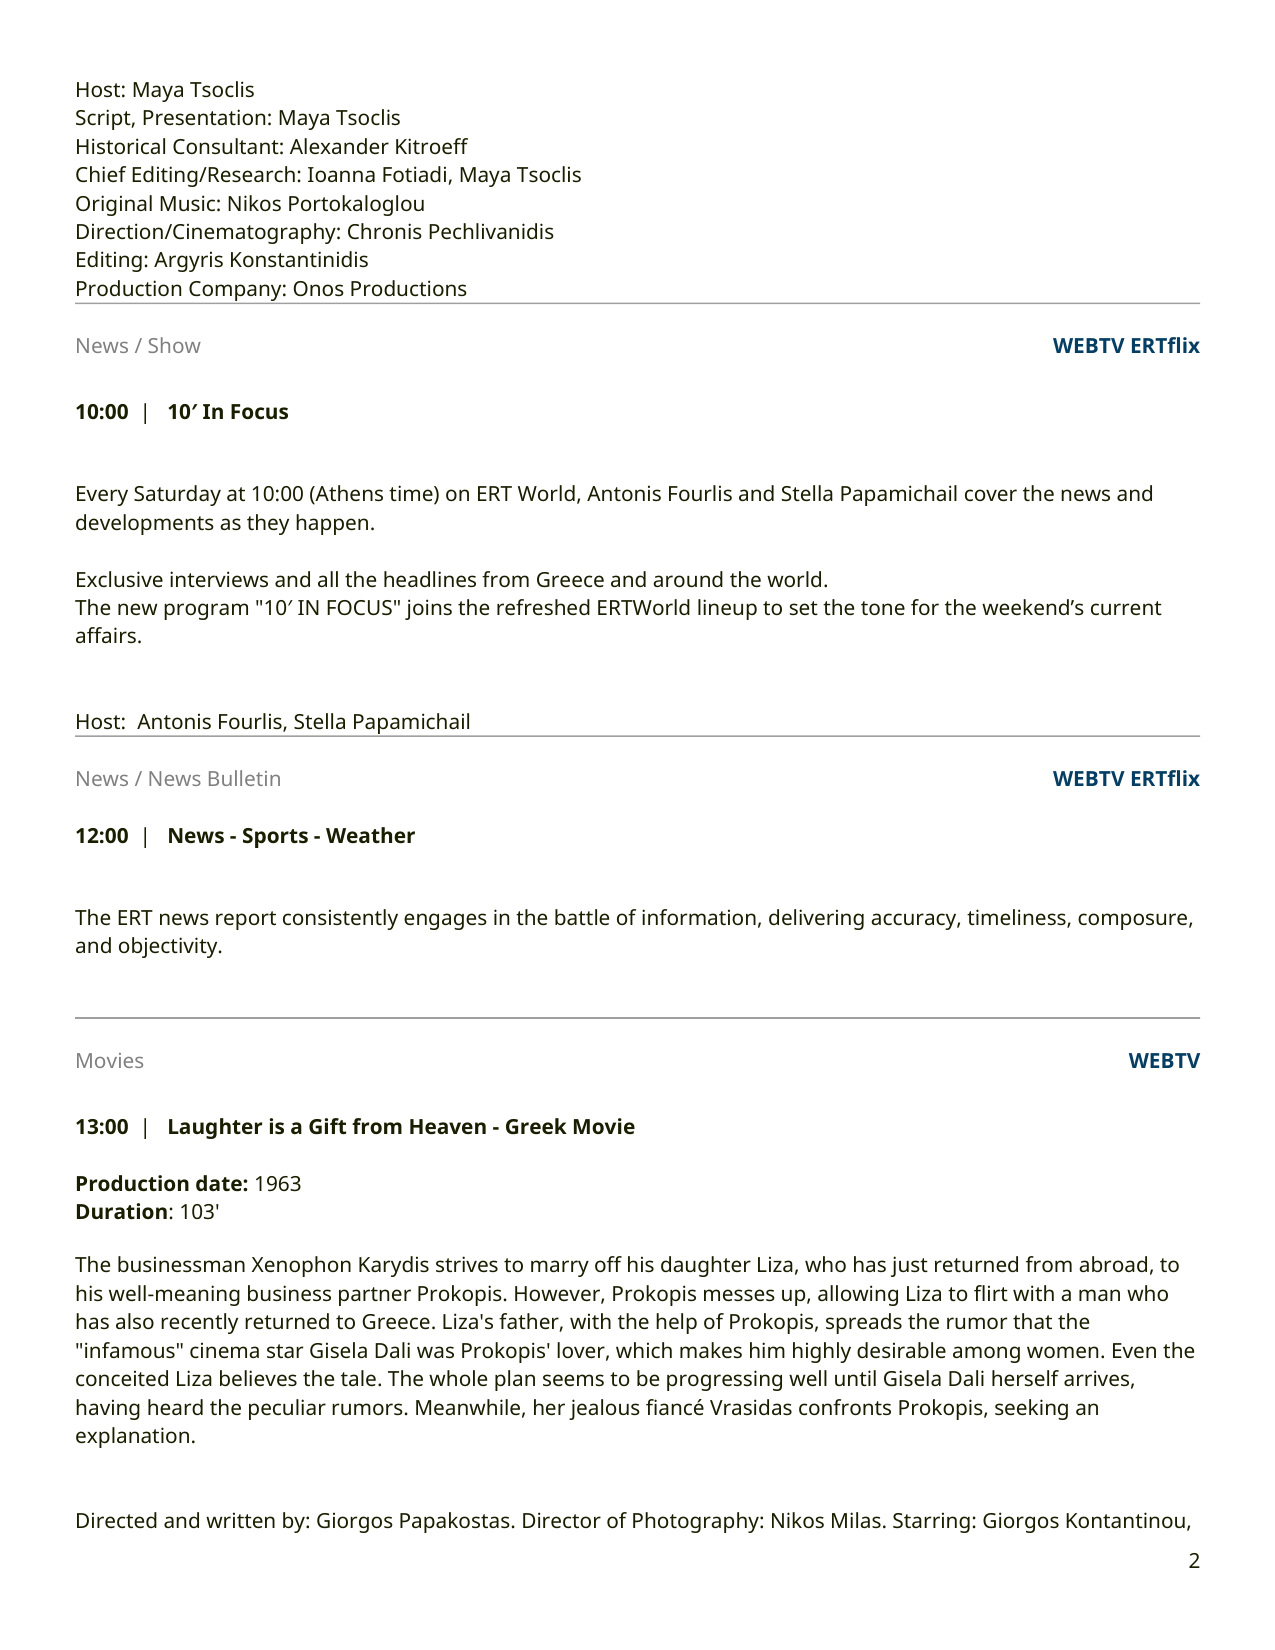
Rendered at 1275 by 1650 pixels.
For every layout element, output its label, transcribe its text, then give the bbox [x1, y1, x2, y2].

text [75, 1450, 1200, 1535]
table_header News / News Bulletin [75, 764, 637, 792]
table_header WEBTV [638, 1046, 1200, 1074]
text Host: Antonis Fourlis, Stella Papamichail [75, 650, 1200, 735]
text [75, 75, 1200, 302]
text The businessman Xenophon Karydis strives to marry off his daughter Liza, who has just returned from abroad, to his well-meaning business partner Prokopis. However, Prokopis messes up, allowing Liza to flirt with a man who has also recently returned to Greece. Liza's father, with the help of Prokopis, spreads the rumor that the "infamous" cinema star Gisela Dali was Prokopis' lover, which makes him highly desirable among women. Even the conceited Liza believes the tale. The whole plan seems to be progressing well until Gisela Dali herself arrives, having heard the peculiar rumors. Meanwhile, her jealous fiancé Vrasidas confronts Prokopis, seeking an explanation. [75, 1251, 1200, 1450]
text 13:00 | Laughter is a Gift from Heaven - Greek Movie Production date: 1963 Duration: 103' [75, 1074, 1200, 1226]
text The ERT news report consistently engages in the battle of information, delivering accuracy, timeliness, composure, and objectivity. [75, 903, 1200, 960]
text Every Saturday at 10:00 (Athens time) on ERT World, Antonis Fourlis and Stella Papamichail cover the news and developments as they happen. Exclusive interviews and all the headlines from Greece and around the world. The new program "10′ IN FOCUS" joins the refreshed ERTWorld lineup to set the tone for the weekend’s current affairs. [75, 479, 1200, 650]
text 12:00 | News - Sports - Weather [75, 792, 1200, 878]
table_header News / Show [75, 331, 637, 360]
table_header WEBTV ERTflix [638, 764, 1200, 792]
text 10:00 | 10′ In Focus [75, 360, 1200, 454]
table_header WEBTV ERTflix [638, 331, 1200, 360]
table_header Movies [75, 1046, 637, 1074]
